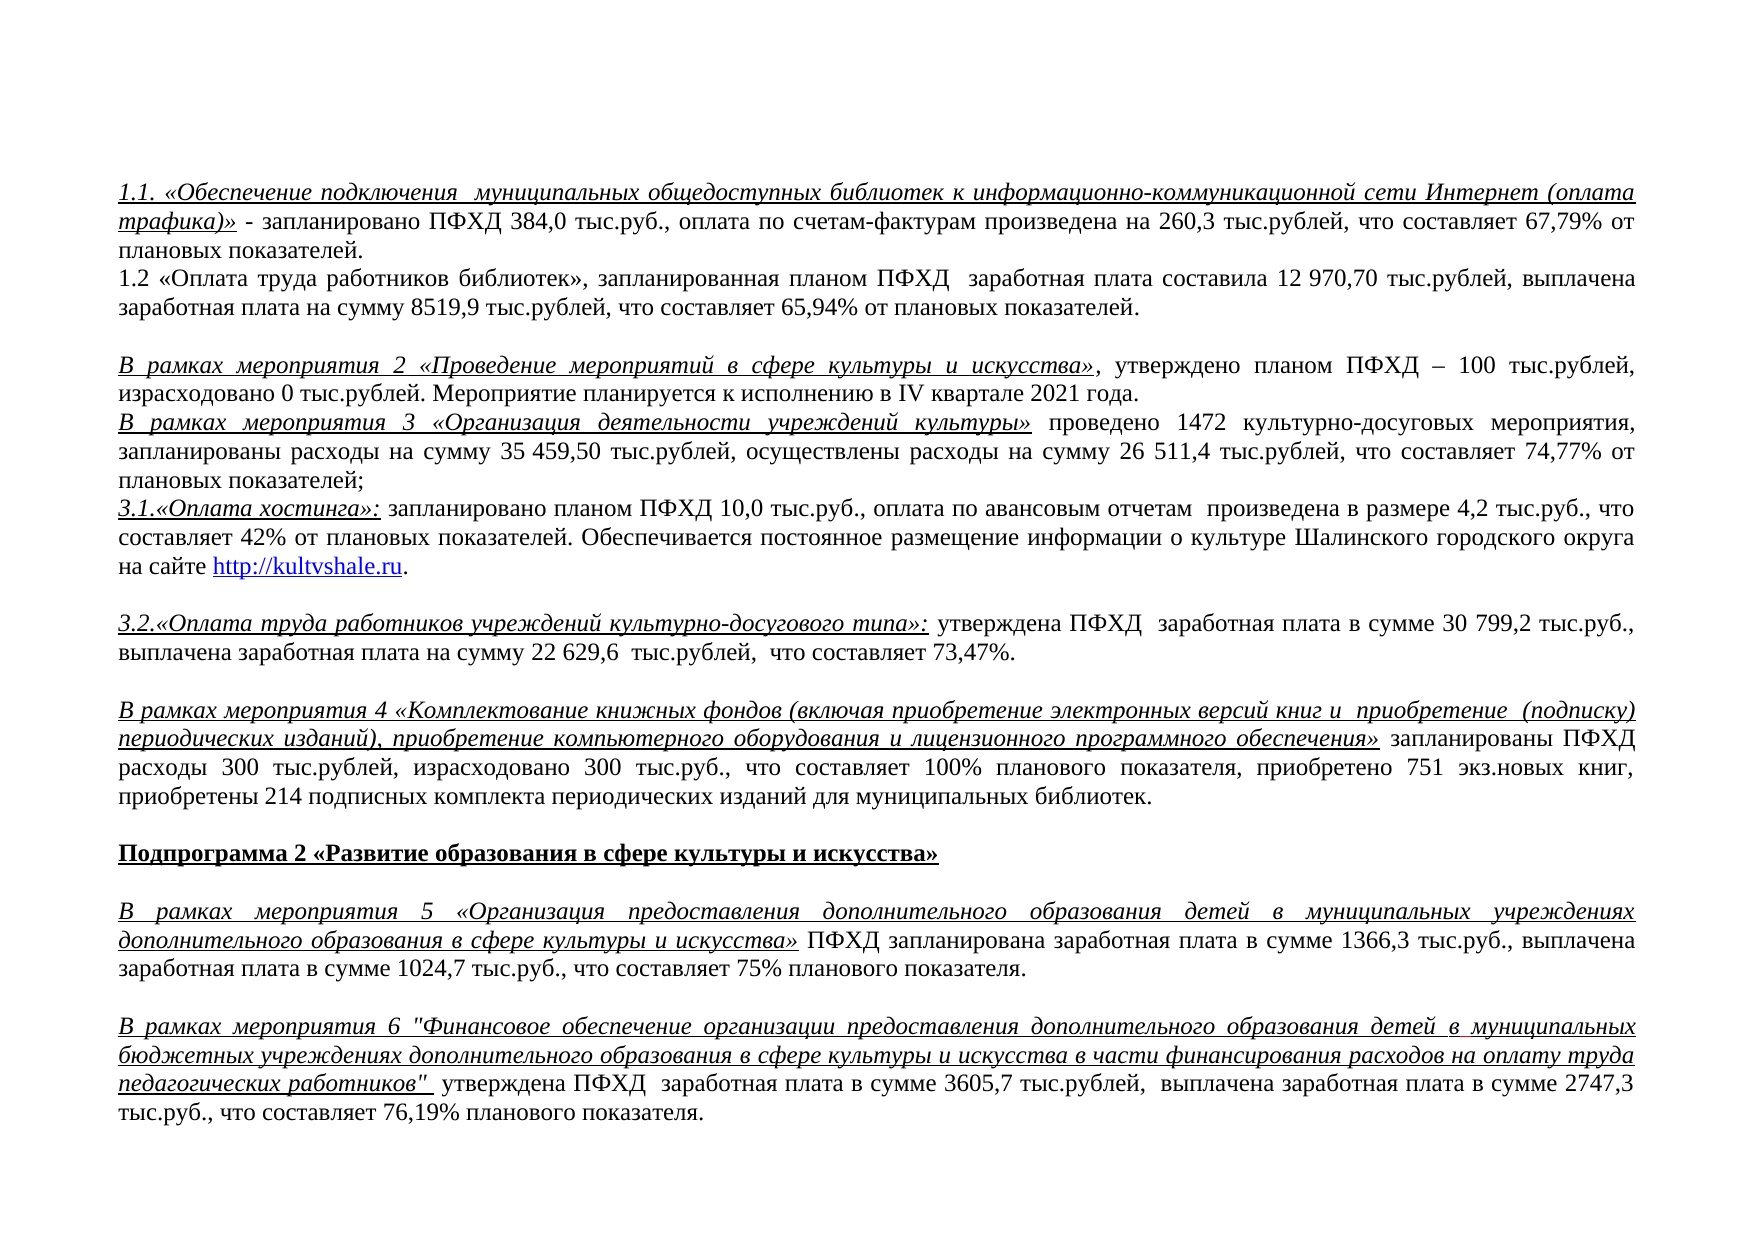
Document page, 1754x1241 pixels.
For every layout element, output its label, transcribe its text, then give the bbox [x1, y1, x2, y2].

text В рамках мероприятия 5 «Организация предоставления дополнительного образования детей в муниципальных учреждениях дополнительного образования в сфере культуры и искусства» ПФХД запланирована заработная плата в сумме 1366,3 тыс.руб., выплачена заработная плата в сумме 1024,7 тыс.руб., что составляет 75% планового показателя. [118, 896, 1636, 921]
text В рамках мероприятия 4 «Комплектование книжных фондов (включая приобретение электронных версий книг и приобретение (подписку) периодических изданий), приобретение компьютерного оборудования и лицензионного программного обеспечения» запланированы ПФХД расходы 300 тыс.рублей, израсходовано 300 тыс.руб., что составляет 100% планового показателя, приобретено 751 экз.новых книг, приобретены 214 подписных комплекта периодических изданий для муниципальных библиотек. [118, 695, 1636, 720]
text В рамках мероприятия 6 "Финансовое обеспечение организации предоставления дополнительного образования детей в муниципальных бюджетных учреждениях дополнительного образования в сфере культуры и искусства в части финансирования расходов на оплату труда педагогических работников" утверждена ПФХД заработная плата в сумме 3605,7 тыс.рублей, выплачена заработная плата в сумме 2747,3 тыс.руб., что составляет 76,19% планового показателя. [118, 1011, 1636, 1036]
text 3.2.«Оплата труда работников учреждений культурно-досугового типа»: утверждена ПФХД заработная плата в сумме 30 799,2 тыс.руб., выплачена заработная плата на сумму 22 629,6 тыс.рублей, что составляет 73,47%. [118, 608, 1636, 666]
text Подпрограмма 2 «Развитие образования в сфере культуры и искусства» [118, 838, 1636, 867]
text 3.1.«Оплата хостинга»: запланировано планом ПФХД 10,0 тыс.руб., оплата по авансовым отчетам произведена в размере 4,2 тыс.руб., что составляет 42% от плановых показателей. Обеспечивается постоянное размещение информации о культуре Шалинского городского округа на сайте http://kultvshale.ru. [118, 493, 1636, 580]
text 1.1. «Обеспечение подключения муниципальных общедоступных библиотек к информационно-коммуникационной сети Интернет (оплата трафика)» - запланировано ПФХД 384,0 тыс.руб., оплата по счетам-фактурам произведена на 260,3 тыс.рублей, что составляет 67,79% от плановых показателей. [118, 204, 1636, 263]
text 1.2 «Оплата труда работников библиотек», запланированная планом ПФХД заработная плата составила 12 970,70 тыс.рублей, выплачена заработная плата на сумму 8519,9 тыс.рублей, что составляет 65,94% от плановых показателей. [118, 263, 1636, 321]
text В рамках мероприятия 3 «Организация деятельности учреждений культуры» проведено 1472 культурно-досуговых мероприятия, запланированы расходы на сумму 35 459,50 тыс.рублей, осуществлены расходы на сумму 26 511,4 тыс.рублей, что составляет 74,77% от плановых показателей; [118, 407, 1636, 493]
text В рамках мероприятия 6 "Финансовое обеспечение организации предоставления дополнительного образования детей в муниципальных бюджетных учреждениях дополнительного образования в сфере культуры и искусства в части финансирования расходов на оплату труда педагогических работников" утверждена ПФХД заработная плата в сумме 3605,7 тыс.рублей, выплачена заработная плата в сумме 2747,3 тыс.руб., что составляет 76,19% планового показателя. [118, 1037, 1636, 1126]
text 1.1. «Обеспечение подключения муниципальных общедоступных библиотек к информационно-коммуникационной сети Интернет (оплата трафика)» - запланировано ПФХД 384,0 тыс.руб., оплата по счетам-фактурам произведена на 260,3 тыс.рублей, что составляет 67,79% от плановых показателей. [118, 177, 1636, 202]
text В рамках мероприятия 4 «Комплектование книжных фондов (включая приобретение электронных версий книг и приобретение (подписку) периодических изданий), приобретение компьютерного оборудования и лицензионного программного обеспечения» запланированы ПФХД расходы 300 тыс.рублей, израсходовано 300 тыс.руб., что составляет 100% планового показателя, приобретено 751 экз.новых книг, приобретены 214 подписных комплекта периодических изданий для муниципальных библиотек. [118, 721, 1636, 810]
text В рамках мероприятия 2 «Проведение мероприятий в сфере культуры и искусства», утверждено планом ПФХД – 100 тыс.рублей, израсходовано 0 тыс.рублей. Мероприятие планируется к исполнению в IV квартале 2021 года. [118, 350, 1636, 407]
text В рамках мероприятия 5 «Организация предоставления дополнительного образования детей в муниципальных учреждениях дополнительного образования в сфере культуры и искусства» ПФХД запланирована заработная плата в сумме 1366,3 тыс.руб., выплачена заработная плата в сумме 1024,7 тыс.руб., что составляет 75% планового показателя. [118, 922, 1636, 982]
